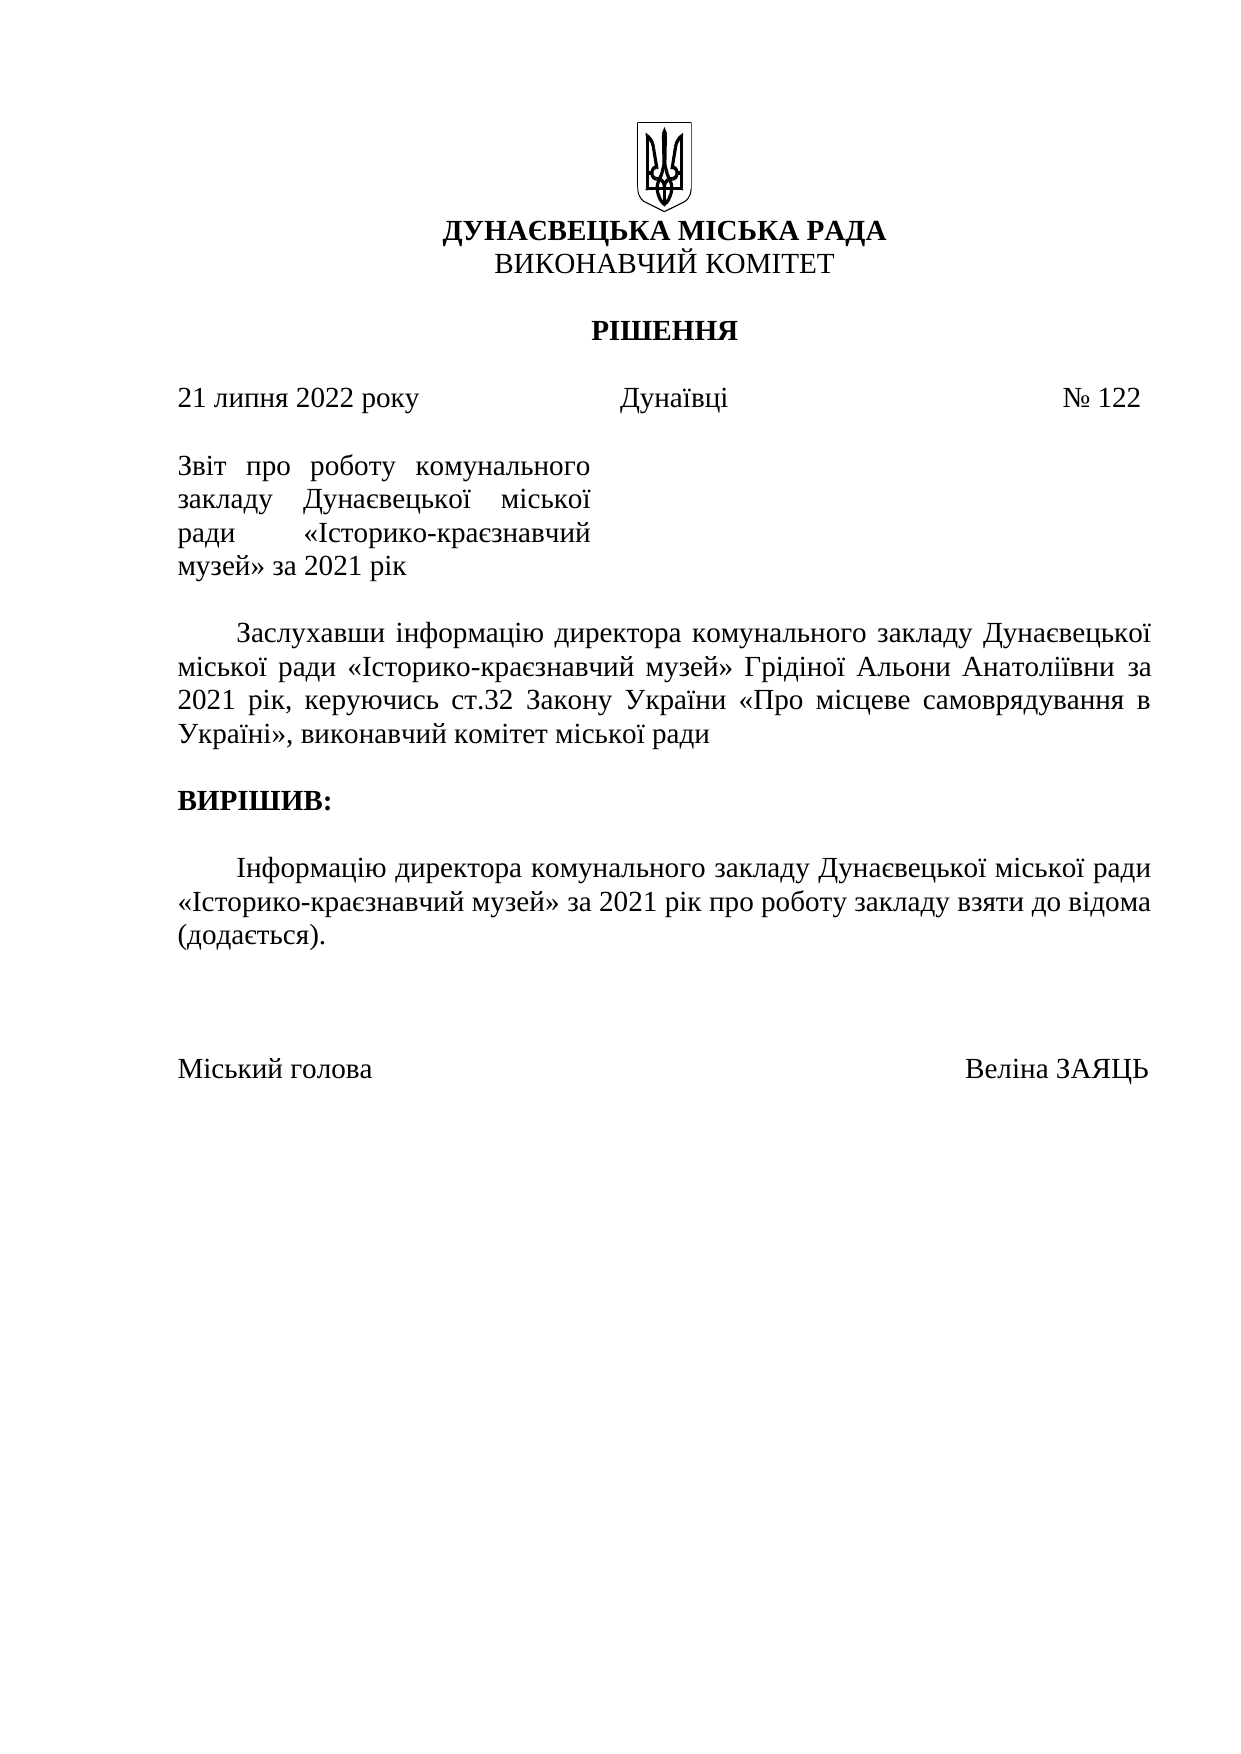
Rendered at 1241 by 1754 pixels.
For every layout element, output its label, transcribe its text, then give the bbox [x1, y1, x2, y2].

text ДУНАЄВЕЦЬКА МІСЬКА РАДА [177, 213, 1152, 246]
text ВИКОНАВЧИЙ КОМІТЕТ [177, 246, 1152, 280]
text 21 липня 2022 року Дунаївці № 122 [177, 381, 1152, 414]
text Заслухавши інформацію директора комунального закладу Дунаєвецької міської ради «Історико-краєзнавчий музей» Грідіної Альони Анатоліївни за 2021 рік, керуючись ст.32 Закону України «Про місцеве самоврядування в Україні», виконавчий комітет міської ради [177, 615, 1152, 749]
text РІШЕННЯ [177, 313, 1152, 347]
text Міський голова Веліна ЗАЯЦЬ [177, 1051, 1152, 1085]
text ВИРІШИВ: [177, 783, 1152, 817]
text Звіт про роботу комунального закладу Дунаєвецької міської ради «Історико-краєзнавчий музей» за 2021 рік [177, 448, 591, 582]
text Інформацію директора комунального закладу Дунаєвецької міської ради «Історико-краєзнавчий музей» за 2021 рік про роботу закладу взяти до відома (додається). [177, 850, 1152, 951]
